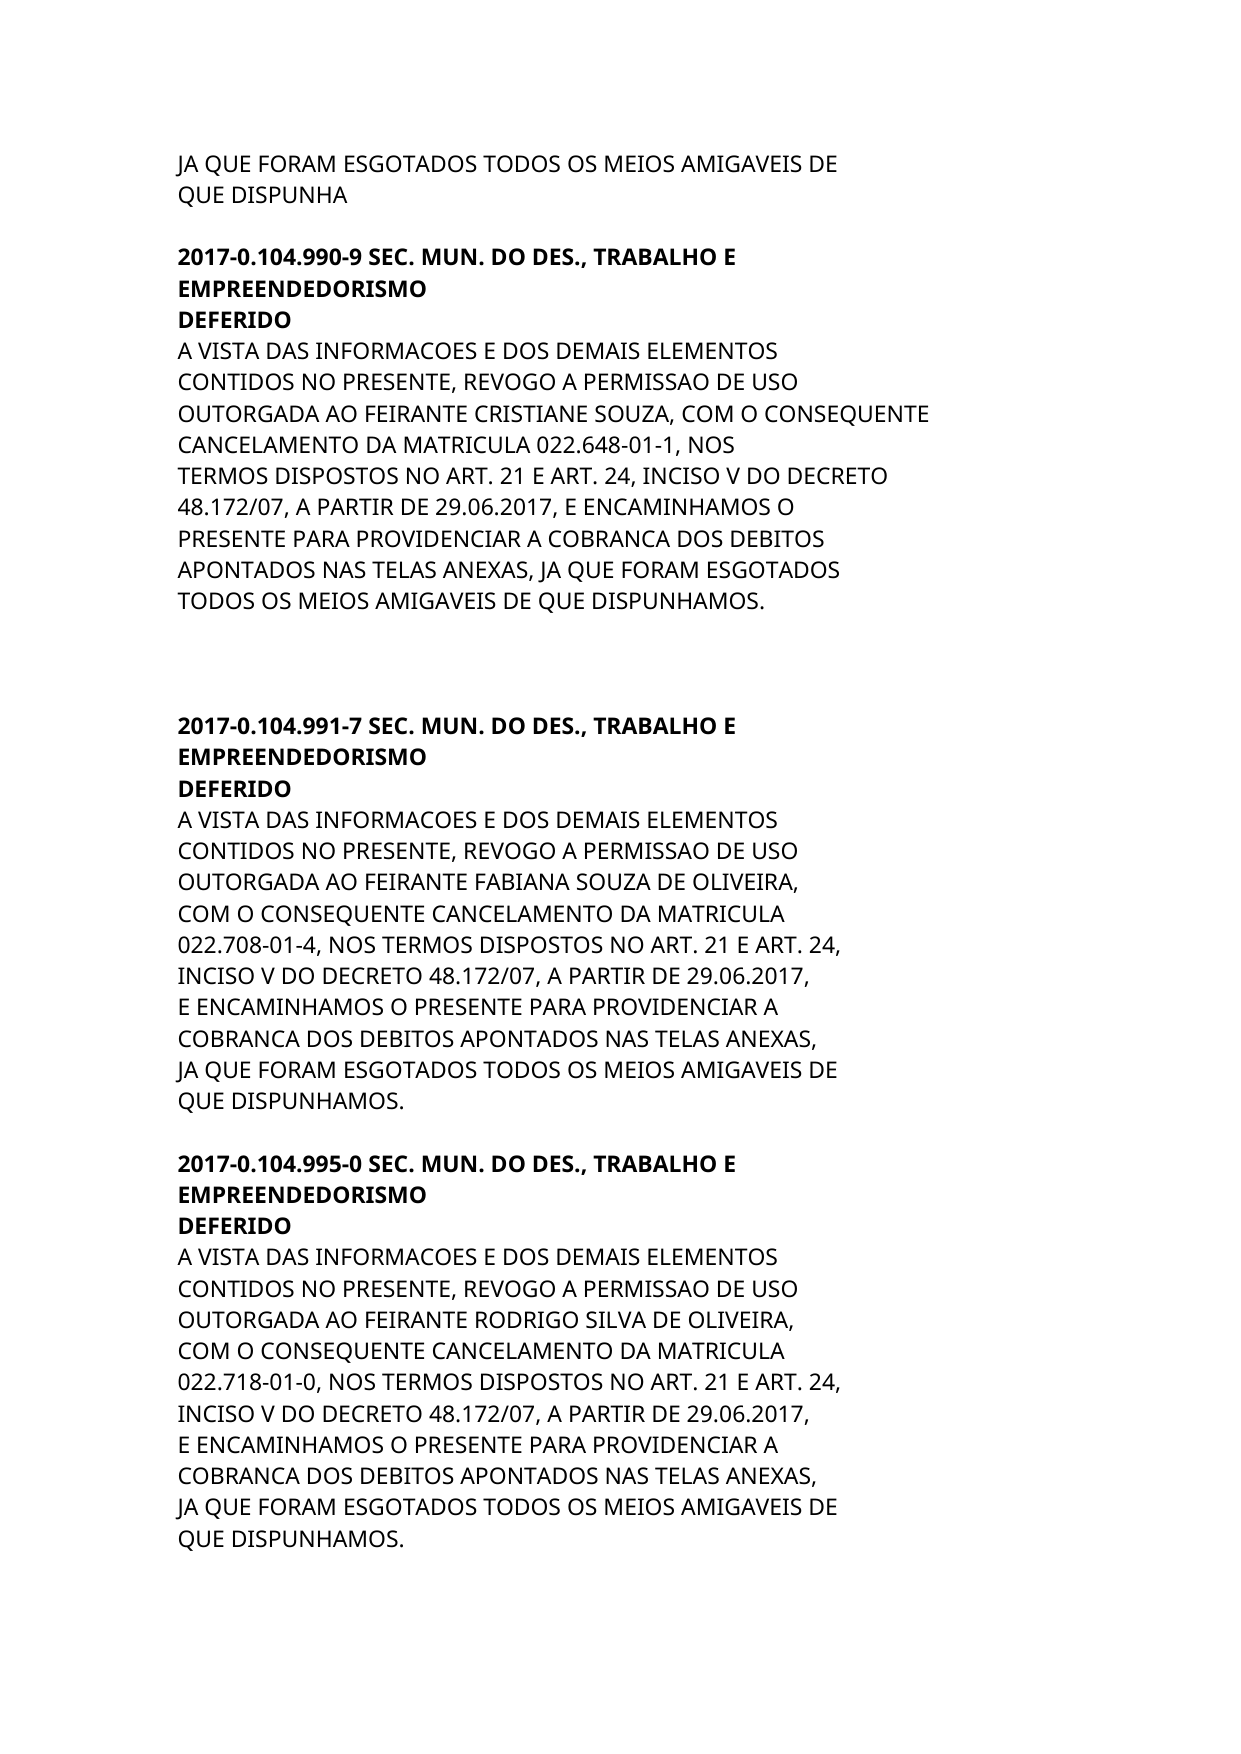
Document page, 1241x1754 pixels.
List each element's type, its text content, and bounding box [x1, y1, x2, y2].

text A VISTA DAS INFORMACOES E DOS DEMAIS ELEMENTOS [177, 335, 1063, 366]
text PRESENTE PARA PROVIDENCIAR A COBRANCA DOS DEBITOS [177, 523, 1063, 554]
text APONTADOS NAS TELAS ANEXAS, JA QUE FORAM ESGOTADOS [177, 554, 1063, 585]
text EMPREENDEDORISMO [177, 1179, 1063, 1210]
text COM O CONSEQUENTE CANCELAMENTO DA MATRICULA [177, 898, 1063, 929]
text 022.708-01-4, NOS TERMOS DISPOSTOS NO ART. 21 E ART. 24, [177, 929, 1063, 960]
text QUE DISPUNHAMOS. [177, 1523, 1063, 1554]
text A VISTA DAS INFORMACOES E DOS DEMAIS ELEMENTOS [177, 804, 1063, 835]
text CONTIDOS NO PRESENTE, REVOGO A PERMISSAO DE USO [177, 366, 1063, 398]
text JA QUE FORAM ESGOTADOS TODOS OS MEIOS AMIGAVEIS DE [177, 1054, 1063, 1085]
text A VISTA DAS INFORMACOES E DOS DEMAIS ELEMENTOS [177, 1241, 1063, 1273]
text 022.718-01-0, NOS TERMOS DISPOSTOS NO ART. 21 E ART. 24, [177, 1366, 1063, 1398]
text TERMOS DISPOSTOS NO ART. 21 E ART. 24, INCISO V DO DECRETO [177, 460, 1063, 491]
text COBRANCA DOS DEBITOS APONTADOS NAS TELAS ANEXAS, [177, 1460, 1063, 1491]
text 48.172/07, A PARTIR DE 29.06.2017, E ENCAMINHAMOS O [177, 491, 1063, 523]
text CONTIDOS NO PRESENTE, REVOGO A PERMISSAO DE USO [177, 1273, 1063, 1304]
text JA QUE FORAM ESGOTADOS TODOS OS MEIOS AMIGAVEIS DE [177, 1491, 1063, 1523]
text E ENCAMINHAMOS O PRESENTE PARA PROVIDENCIAR A [177, 991, 1063, 1023]
text EMPREENDEDORISMO [177, 273, 1063, 304]
text E ENCAMINHAMOS O PRESENTE PARA PROVIDENCIAR A [177, 1429, 1063, 1460]
text 2017-0.104.995-0 SEC. MUN. DO DES., TRABALHO E [177, 1148, 1063, 1179]
text OUTORGADA AO FEIRANTE RODRIGO SILVA DE OLIVEIRA, [177, 1304, 1063, 1335]
text EMPREENDEDORISMO [177, 741, 1063, 773]
text DEFERIDO [177, 1210, 1063, 1241]
text CONTIDOS NO PRESENTE, REVOGO A PERMISSAO DE USO [177, 835, 1063, 866]
text COBRANCA DOS DEBITOS APONTADOS NAS TELAS ANEXAS, [177, 1023, 1063, 1054]
text QUE DISPUNHA [177, 179, 1063, 210]
text CANCELAMENTO DA MATRICULA 022.648-01-1, NOS [177, 429, 1063, 460]
text QUE DISPUNHAMOS. [177, 1085, 1063, 1116]
text INCISO V DO DECRETO 48.172/07, A PARTIR DE 29.06.2017, [177, 1398, 1063, 1429]
text OUTORGADA AO FEIRANTE FABIANA SOUZA DE OLIVEIRA, [177, 866, 1063, 898]
text 2017-0.104.991-7 SEC. MUN. DO DES., TRABALHO E [177, 710, 1063, 741]
text TODOS OS MEIOS AMIGAVEIS DE QUE DISPUNHAMOS. [177, 585, 1063, 616]
text INCISO V DO DECRETO 48.172/07, A PARTIR DE 29.06.2017, [177, 960, 1063, 991]
text DEFERIDO [177, 773, 1063, 804]
text JA QUE FORAM ESGOTADOS TODOS OS MEIOS AMIGAVEIS DE [177, 148, 1063, 179]
text OUTORGADA AO FEIRANTE CRISTIANE SOUZA, COM O CONSEQUENTE [177, 398, 1063, 429]
text DEFERIDO [177, 304, 1063, 335]
text 2017-0.104.990-9 SEC. MUN. DO DES., TRABALHO E [177, 241, 1063, 273]
text COM O CONSEQUENTE CANCELAMENTO DA MATRICULA [177, 1335, 1063, 1366]
